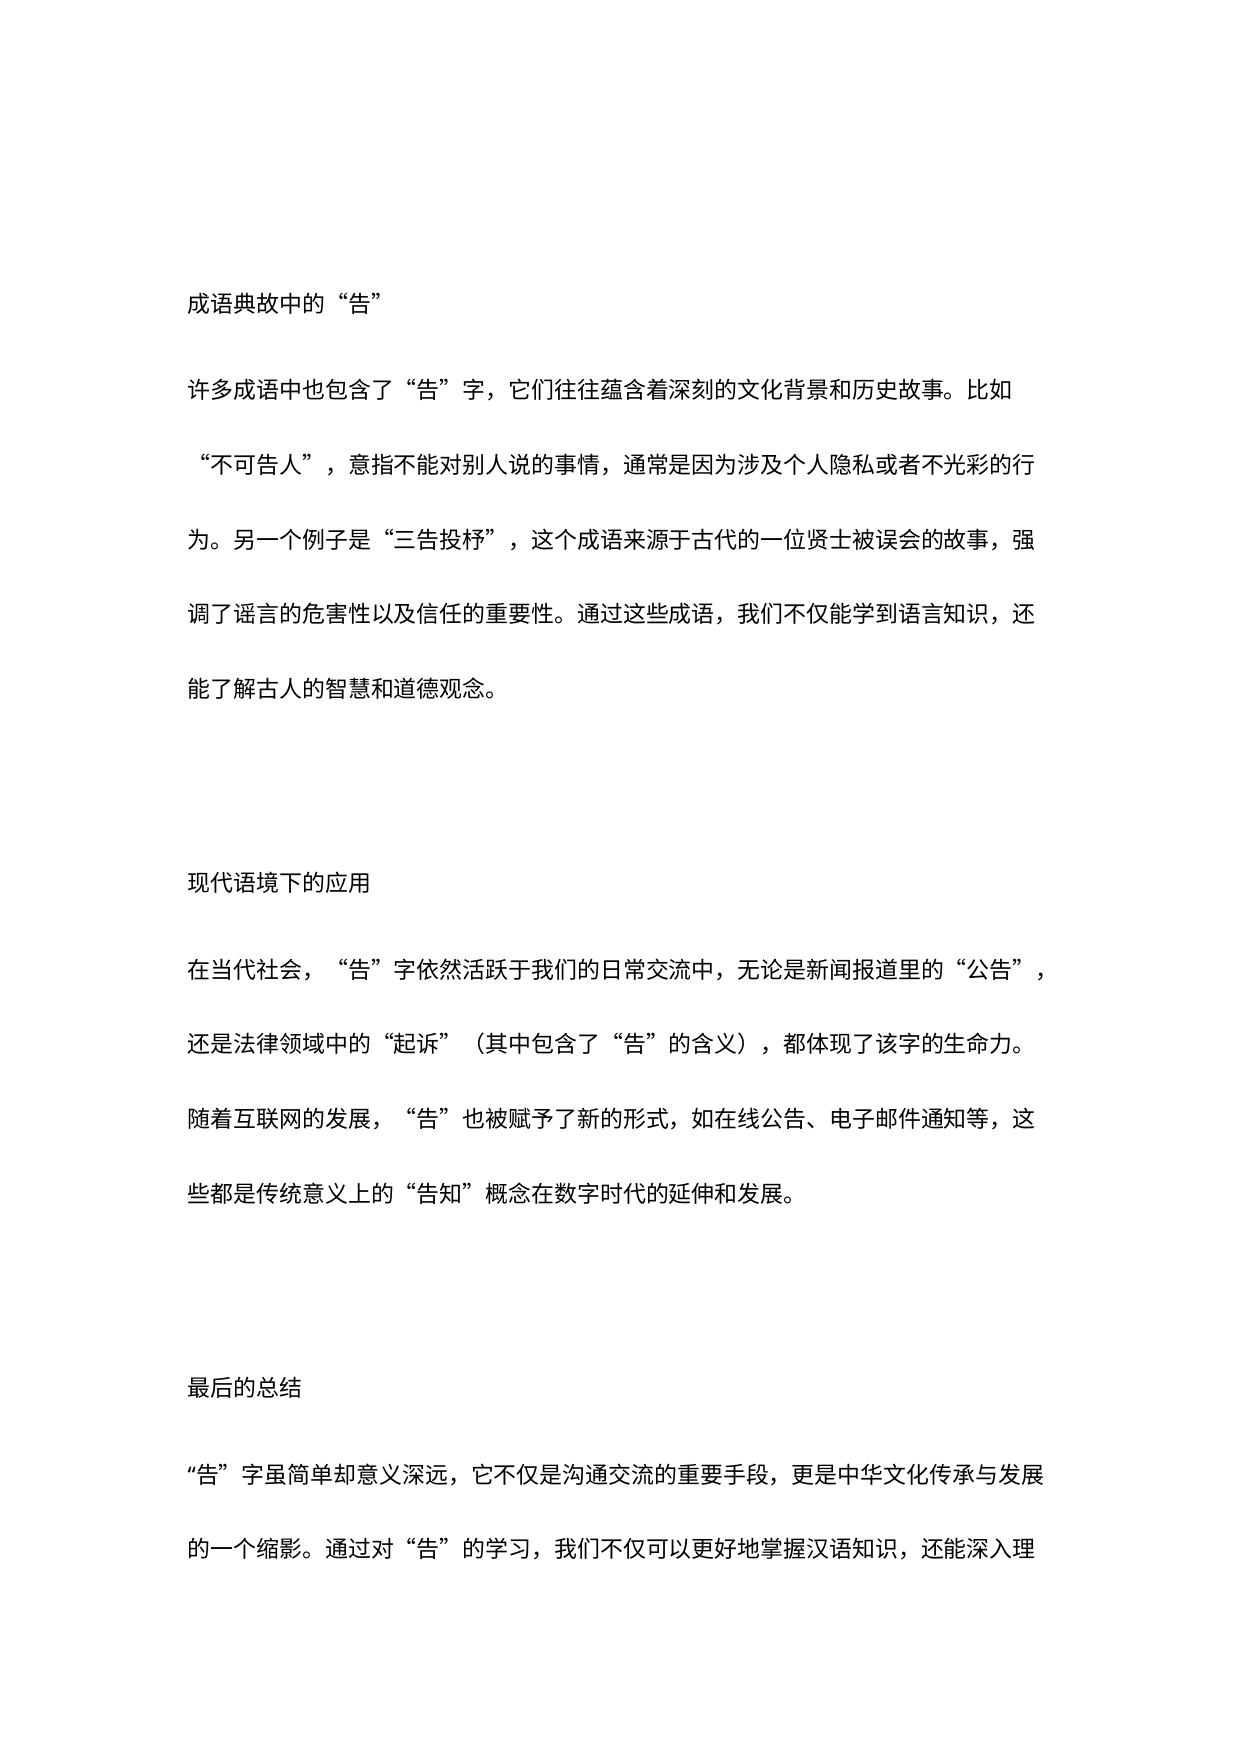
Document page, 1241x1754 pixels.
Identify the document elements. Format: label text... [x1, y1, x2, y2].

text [187, 1441, 1053, 1580]
text 在当代社会，“告”字依然活跃于我们的日常交流中，无论是新闻报道里的“公告”，还是法律领域中的“起诉”（其中包含了“告”的含义），都体现了该字的生命力。随着互联网的发展，“告”也被赋予了新的形式，如在线公告、电子邮件通知等，这些都是传统意义上的“告知”概念在数字时代的延伸和发展。 [187, 936, 1053, 1225]
text 最后的总结 [187, 1354, 1053, 1419]
text 现代语境下的应用 [187, 849, 1053, 914]
text 许多成语中也包含了“告”字，它们往往蕴含着深刻的文化背景和历史故事。比如“不可告人”，意指不能对别人说的事情，通常是因为涉及个人隐私或者不光彩的行为。另一个例子是“三告投杼”，这个成语来源于古代的一位贤士被误会的故事，强调了谣言的危害性以及信任的重要性。通过这些成语，我们不仅能学到语言知识，还能了解古人的智慧和道德观念。 [187, 356, 1053, 720]
text 成语典故中的“告” [187, 270, 1053, 335]
